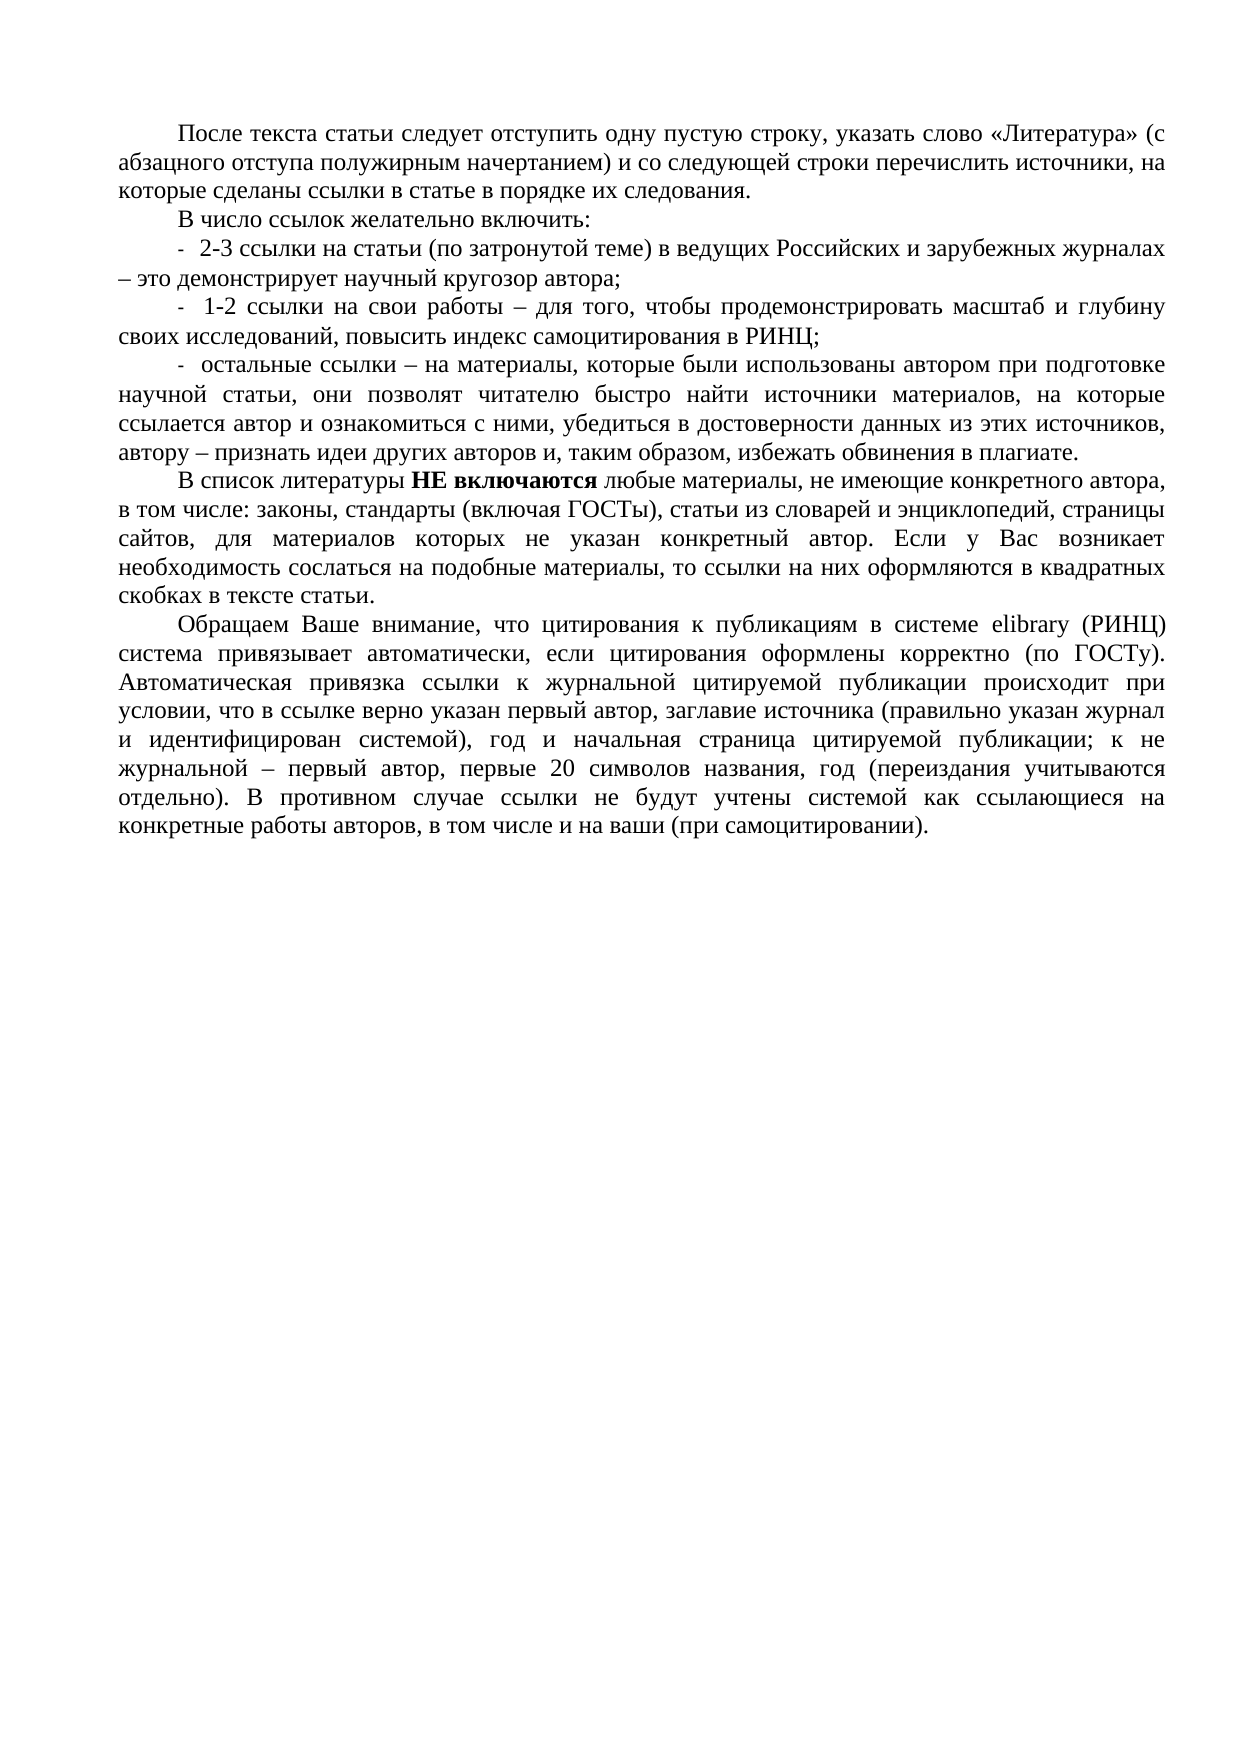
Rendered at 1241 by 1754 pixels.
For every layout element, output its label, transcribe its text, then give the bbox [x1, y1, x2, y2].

text В список литературы НЕ включаются любые материалы, не имеющие конкретного автора, в том числе: законы, стандарты (включая ГОСТы), статьи из словарей и энциклопедий, страницы сайтов, для материалов которых не указан конкретный автор. Если у Вас возникает необходимость сослаться на подобные материалы, то ссылки на них оформляются в квадратных скобках в тексте статьи. [118, 465, 1167, 609]
list 1-2 ссылки на свои работы – для того, чтобы продемонстрировать масштаб и глубину своих исследований, повысить индекс самоцитирования в РИНЦ; [118, 291, 1167, 349]
text После текста статьи следует отступить одну пустую строку, указать слово «Литература» (с абзацного отступа полужирным начертанием) и со следующей строки перечислить источники, на которые сделаны ссылки в статье в порядке их следования. [118, 118, 1167, 204]
list 2-3 ссылки на статьи (по затронутой теме) в ведущих Российских и зарубежных журналах – это демонстрирует научный кругозор автора; [118, 233, 1167, 291]
list остальные ссылки – на материалы, которые были использованы автором при подготовке научной статьи, они позволят читателю быстро найти источники материалов, на которые ссылается автор и ознакомиться с ними, убедиться в достоверности данных из этих источников, автору – признать идеи других авторов и, таким образом, избежать обвинения в плагиате. [118, 349, 1167, 465]
text В число ссылок желательно включить: [118, 204, 1167, 233]
text Обращаем Ваше внимание, что цитирования к публикациям в системе elibrary (РИНЦ) система привязывает автоматически, если цитирования оформлены корректно (по ГОСТу). Автоматическая привязка ссылки к журнальной цитируемой публикации происходит при условии, что в ссылке верно указан первый автор, заглавие источника (правильно указан журнал и идентифицирован системой), год и начальная страница цитируемой публикации; к не журнальной – первый автор, первые 20 символов названия, год (переиздания учитываются отдельно). В противном случае ссылки не будут учтены системой как ссылающиеся на конкретные работы авторов, в том числе и на ваши (при самоцитировании). [118, 609, 1167, 839]
